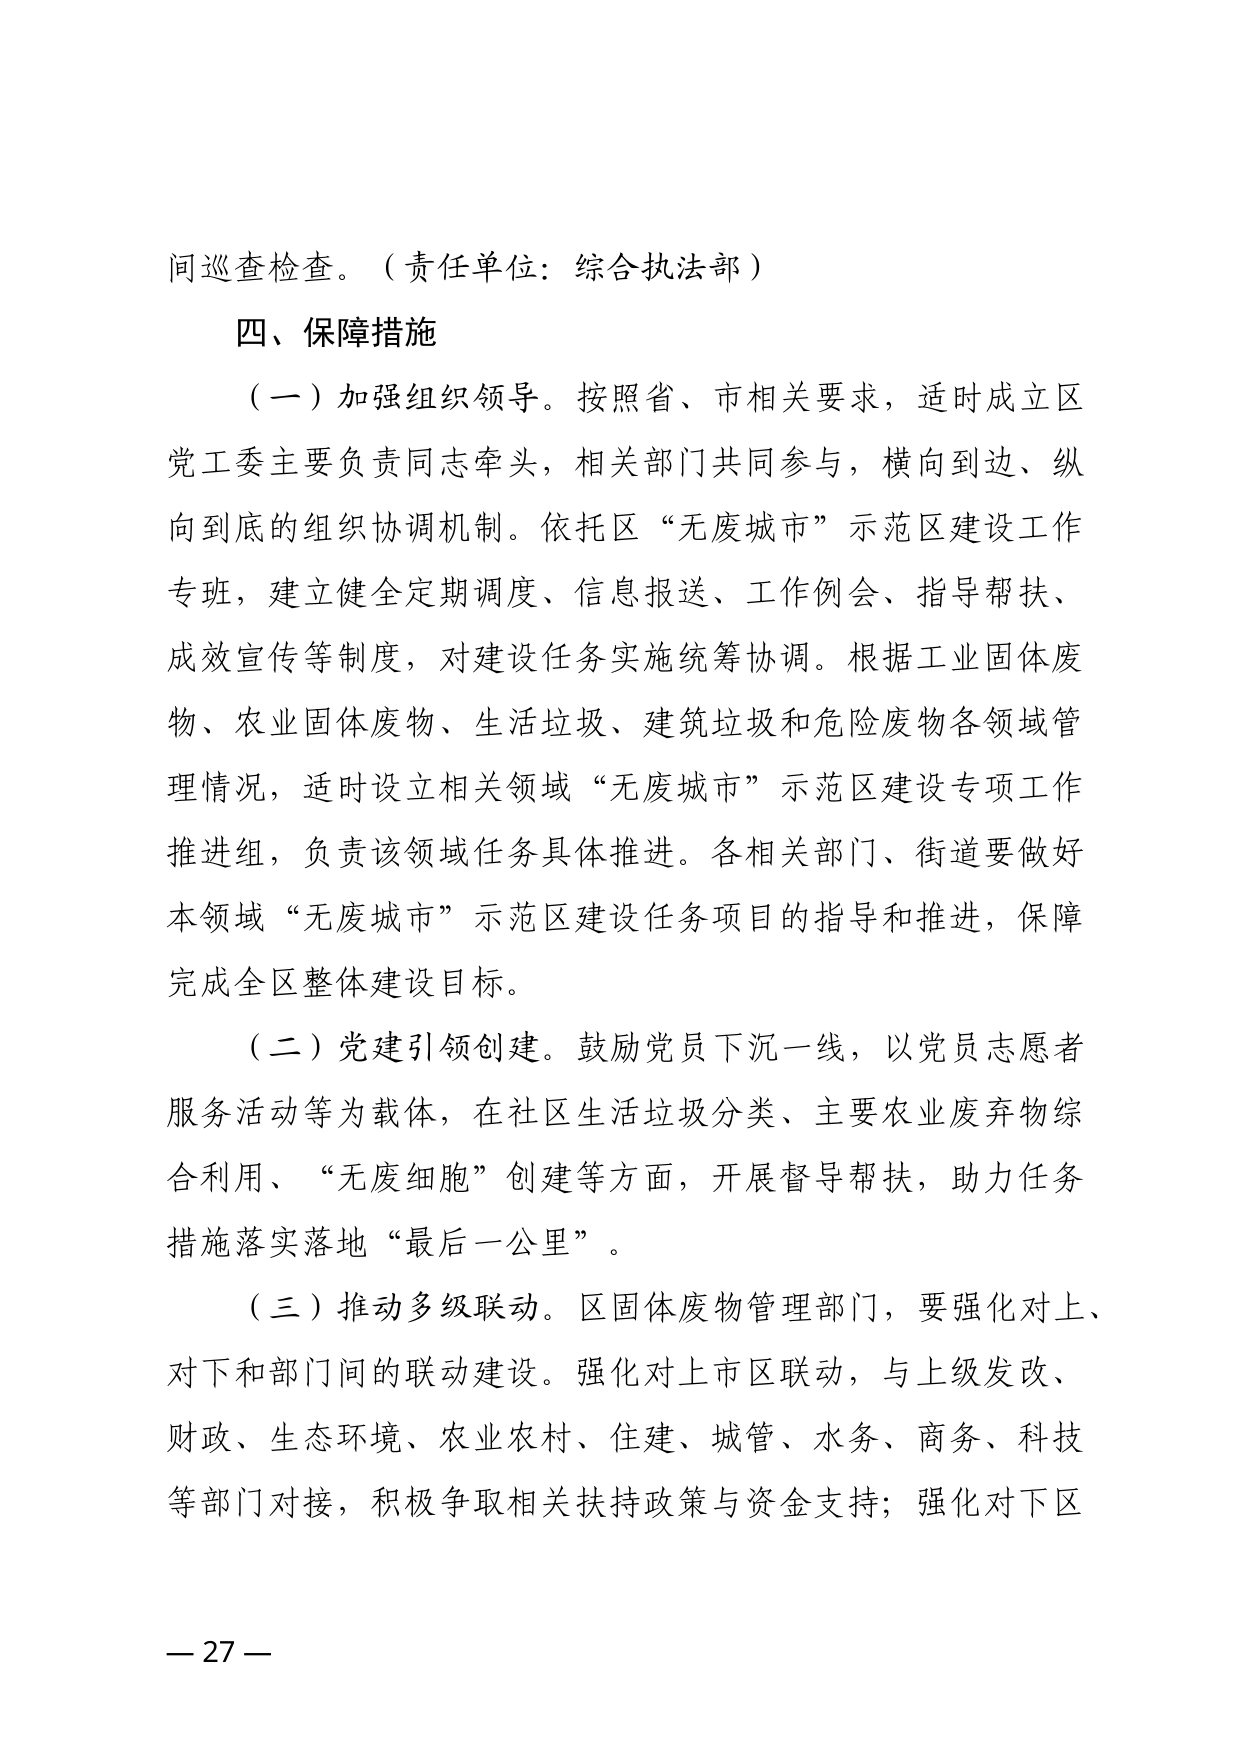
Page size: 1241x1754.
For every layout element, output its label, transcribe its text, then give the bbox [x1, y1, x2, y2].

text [165, 1273, 1087, 1533]
text （二）党建引领创建。鼓励党员下沉一线，以党员志愿者服务活动等为载体，在社区生活垃圾分类、主要农业废弃物综合利用、“无废细胞”创建等方面，开展督导帮扶，助力任务措施落实落地“最后一公里”。 [165, 1013, 1087, 1273]
text （一）加强组织领导。按照省、市相关要求，适时成立区党工委主要负责同志牵头，相关部门共同参与，横向到边、纵向到底的组织协调机制。依托区“无废城市”示范区建设工作专班，建立健全定期调度、信息报送、工作例会、指导帮扶、成效宣传等制度，对建设任务实施统筹协调。根据工业固体废物、农业固体废物、生活垃圾、建筑垃圾和危险废物各领域管理情况，适时设立相关领域“无废城市”示范区建设专项工作推进组，负责该领域任务具体推进。各相关部门、街道要做好本领域“无废城市”示范区建设任务项目的指导和推进，保障完成全区整体建设目标。 [165, 363, 1087, 1013]
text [165, 233, 1087, 298]
text 四、保障措施 [165, 298, 1087, 363]
